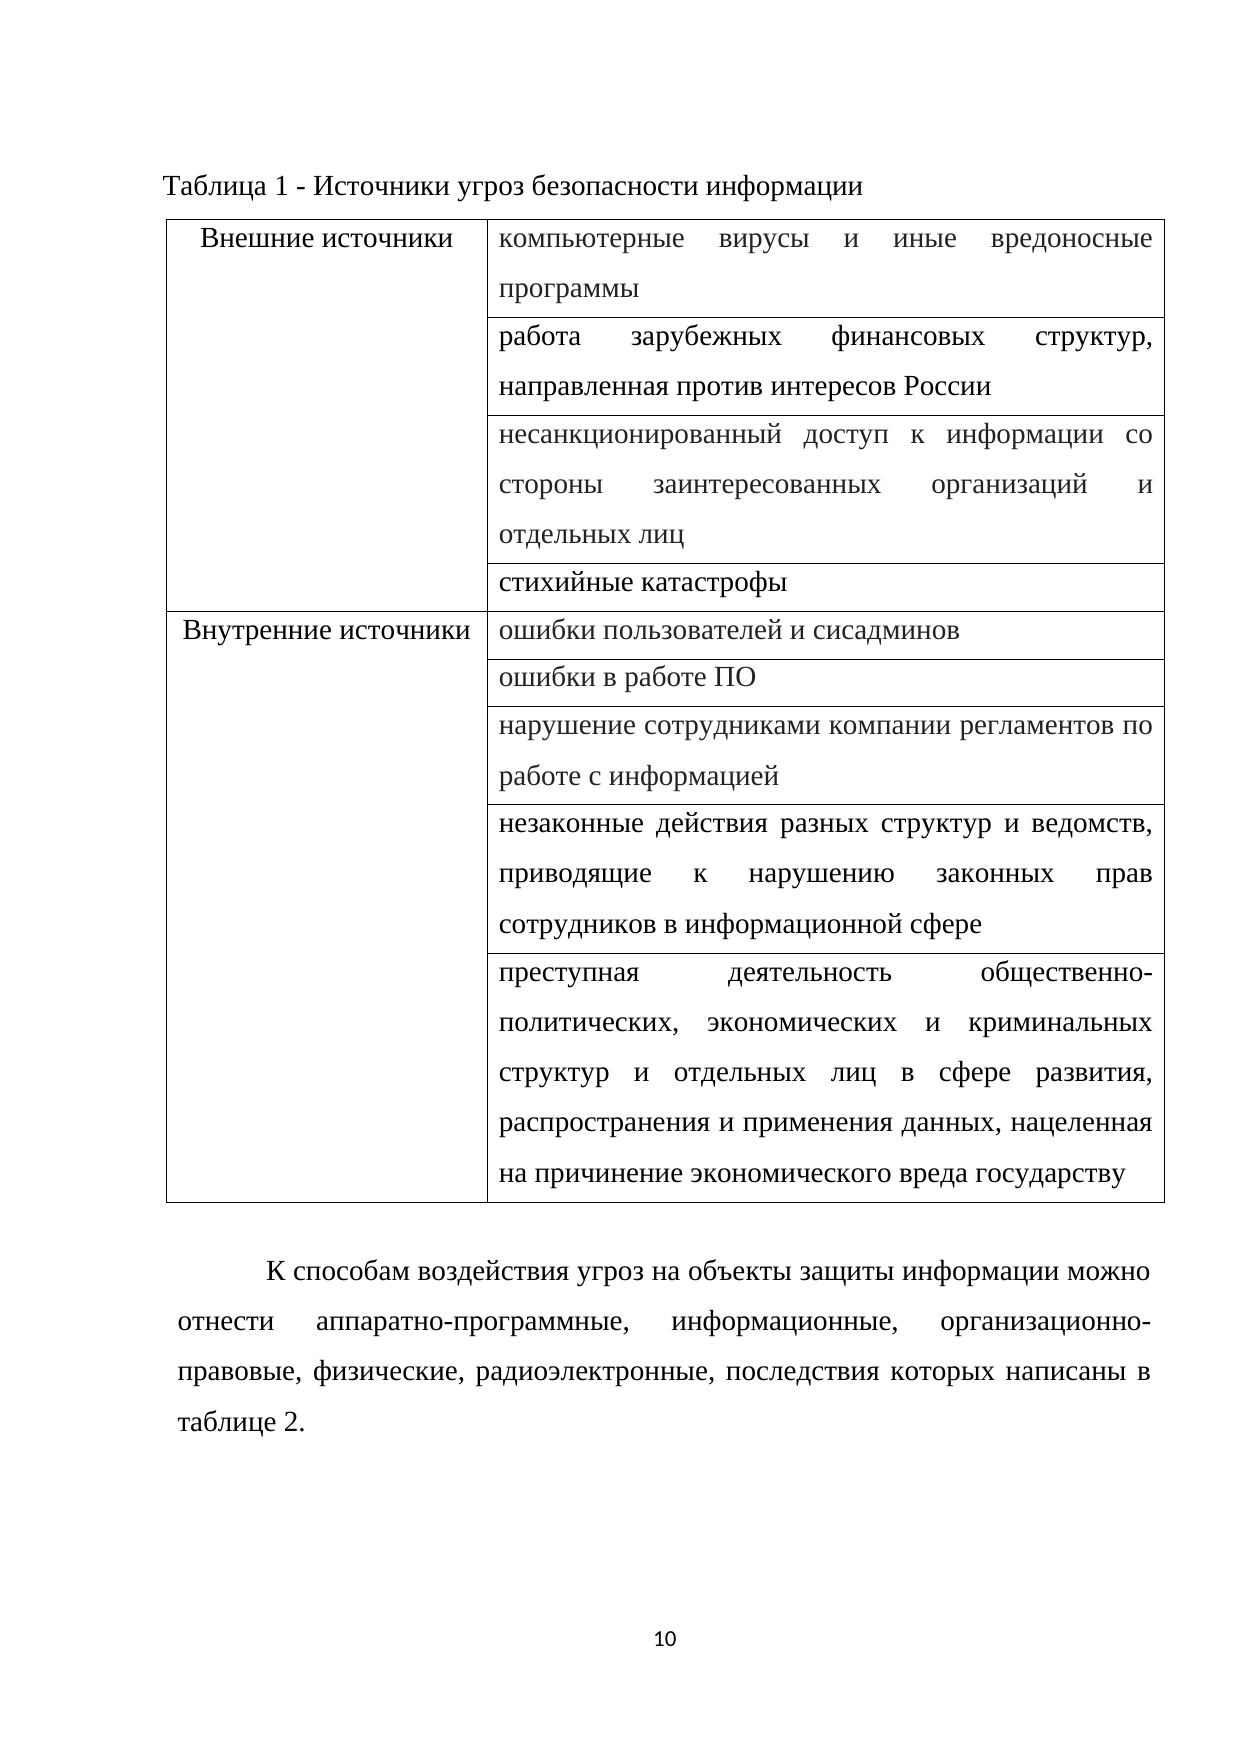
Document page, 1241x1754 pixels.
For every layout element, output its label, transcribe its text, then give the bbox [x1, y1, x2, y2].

table_cell ошибки пользователей и сисадминов [488, 612, 1164, 658]
table_header компьютерные вирусы и иные вредоносные программы [488, 220, 1164, 317]
text К способам воздействия угроз на объекты защиты информации можно отнести аппаратно-программные, информационные, организационно-правовые, физические, радиоэлектронные, последствия которых написаны в таблице 2. [177, 1253, 1152, 1437]
table_cell Внутренние источники [167, 612, 487, 1202]
table_header Внешние источники [167, 220, 487, 611]
table_cell несанкционированный доступ к информации со стороны заинтересованных организаций и отдельных лиц [488, 416, 1164, 563]
text Таблица 1 - Источники угроз безопасности информации [162, 168, 1152, 202]
table_cell незаконные действия разных структур и ведомств, приводящие к нарушению законных прав сотрудников в информационной сфере [488, 805, 1164, 953]
table_cell работа зарубежных финансовых структур, направленная против интересов России [488, 318, 1164, 415]
table_cell стихийные катастрофы [488, 564, 1164, 611]
table_cell ошибки в работе ПО [488, 660, 1164, 706]
table_cell преступная деятельность общественно-политических, экономических и криминальных структур и отдельных лиц в сфере развития, распространения и применения данных, нацеленная на причинение экономического вреда государству [488, 954, 1164, 1202]
table_cell нарушение сотрудниками компании регламентов по работе с информацией [488, 707, 1164, 804]
